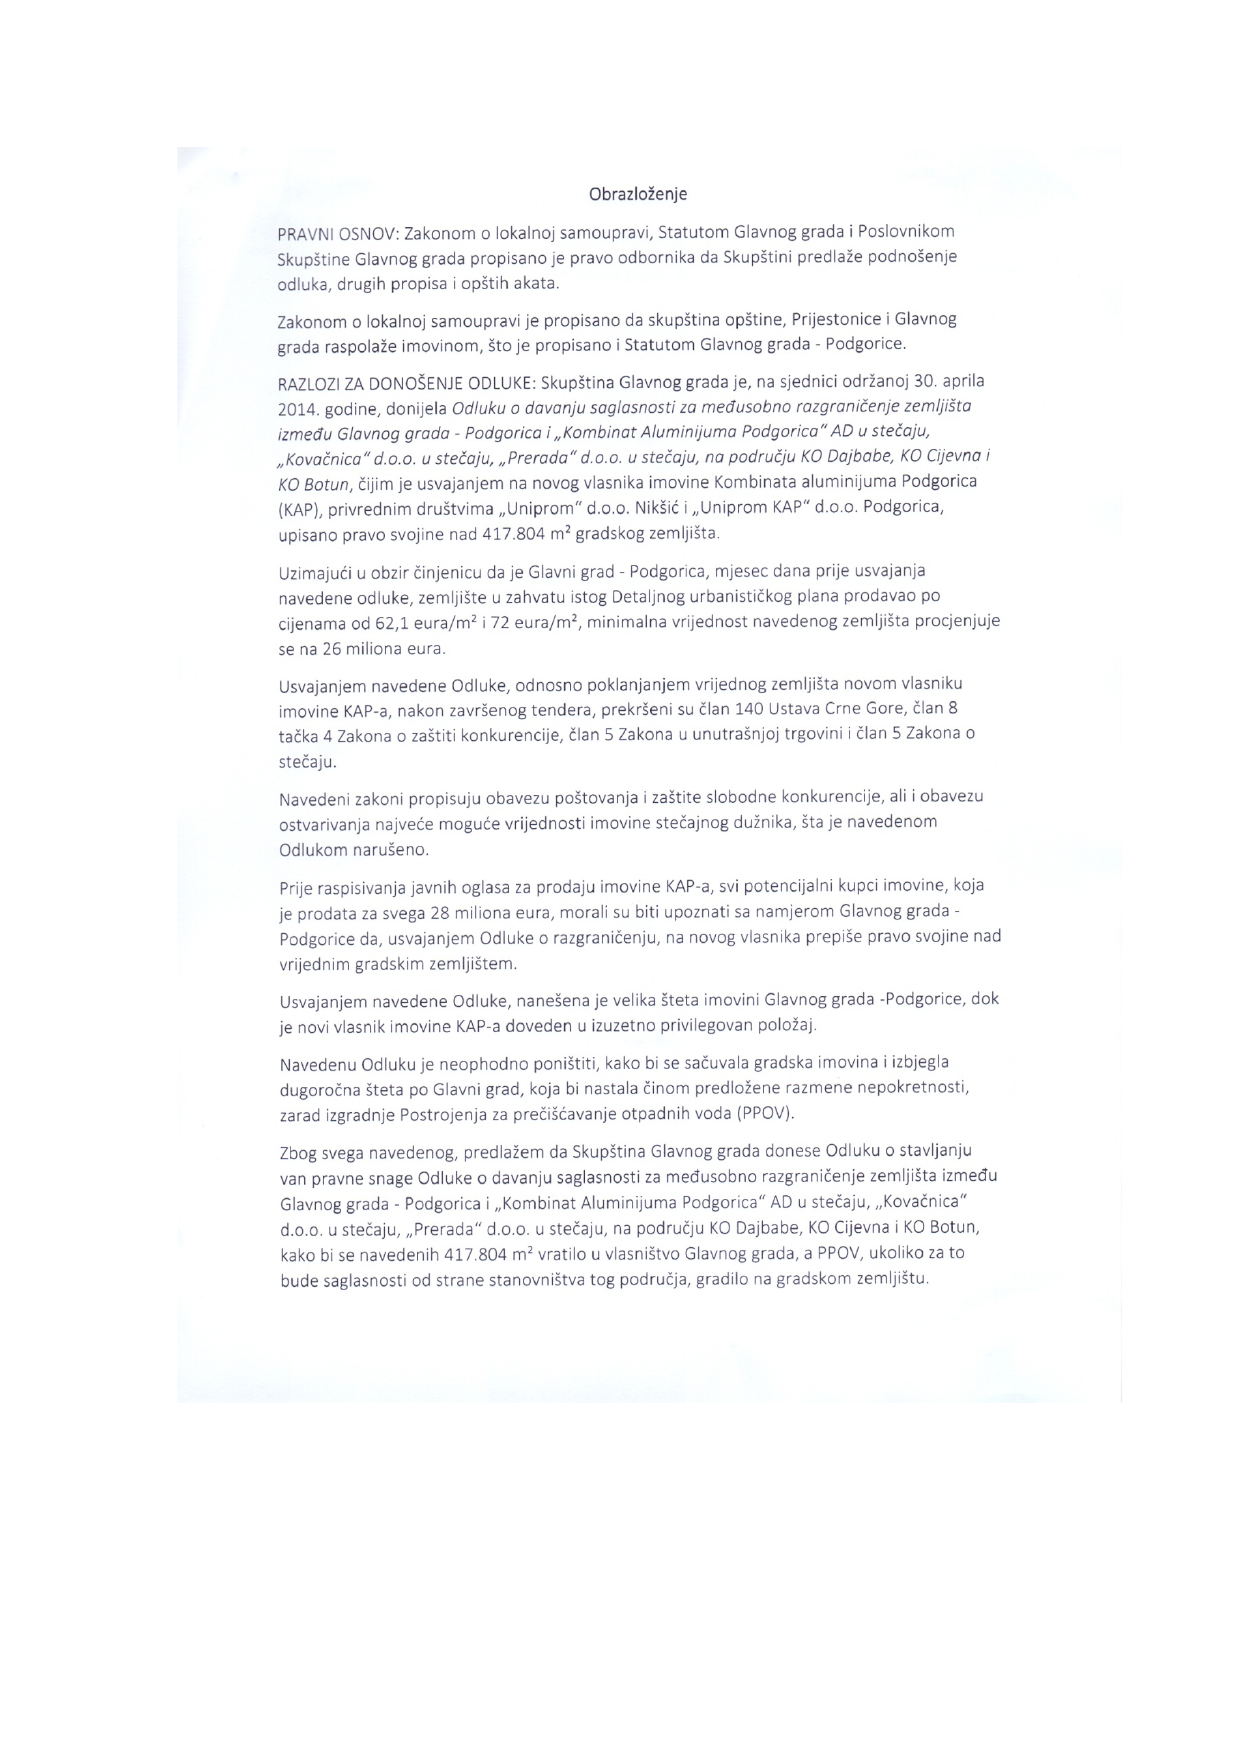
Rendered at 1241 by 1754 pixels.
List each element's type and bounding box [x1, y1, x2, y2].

picture [177, 147, 1123, 1403]
